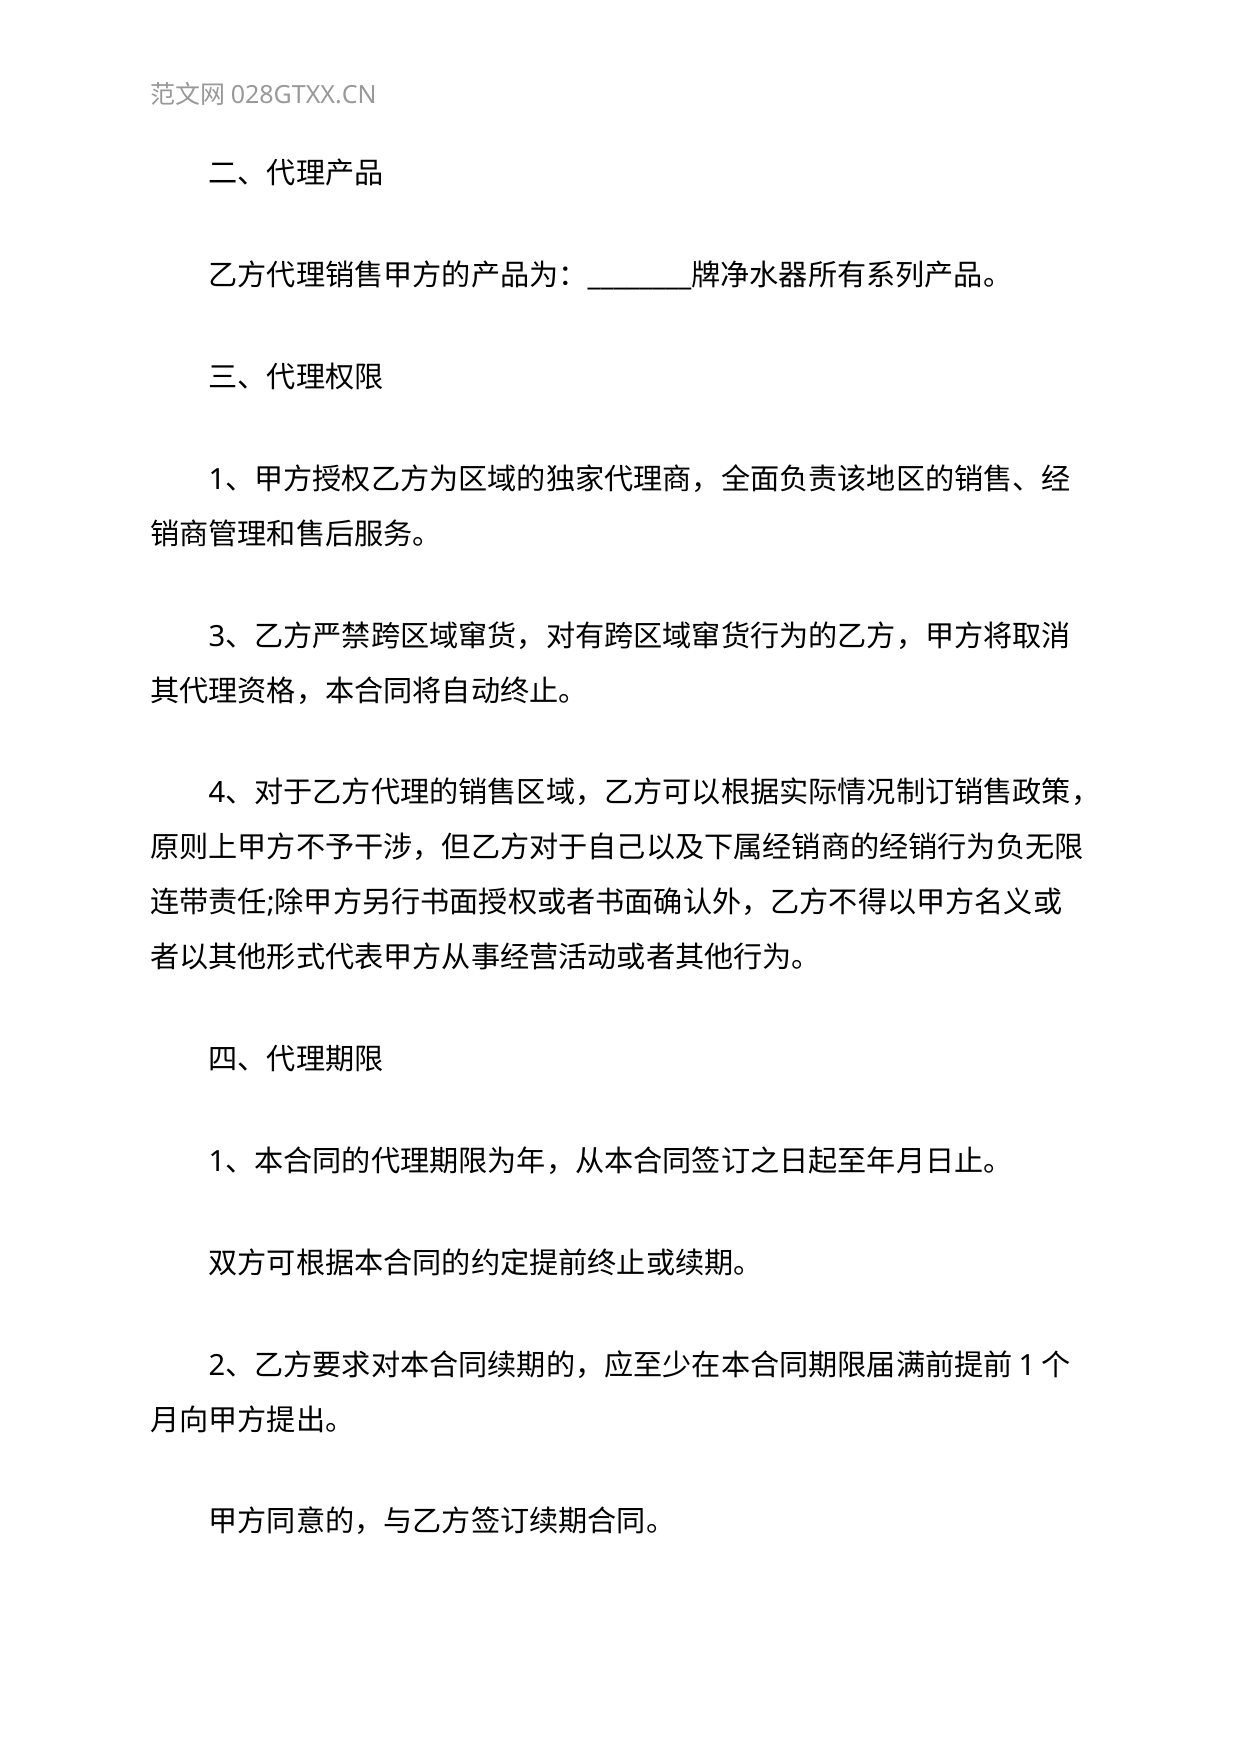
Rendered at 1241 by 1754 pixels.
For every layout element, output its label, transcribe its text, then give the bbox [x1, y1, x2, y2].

text 4、对于乙方代理的销售区域，乙方可以根据实际情况制订销售政策，原则上甲方不予干涉，但乙方对于自己以及下属经销商的经销行为负无限连带责任;除甲方另行书面授权或者书面确认外，乙方不得以甲方名义或者以其他形式代表甲方从事经营活动或者其他行为。 [150, 769, 1090, 976]
text 3、乙方严禁跨区域窜货，对有跨区域窜货行为的乙方，甲方将取消其代理资格，本合同将自动终止。 [150, 612, 1090, 709]
text 1、甲方授权乙方为区域的独家代理商，全面负责该地区的销售、经销商管理和售后服务。 [150, 456, 1090, 553]
text 乙方代理销售甲方的产品为：________牌净水器所有系列产品。 [150, 252, 1090, 294]
text 甲方同意的，与乙方签订续期合同。 [150, 1498, 1090, 1540]
text 四、代理期限 [150, 1036, 1090, 1078]
text 2、乙方要求对本合同续期的，应至少在本合同期限届满前提前1个月向甲方提出。 [150, 1341, 1090, 1438]
text 1、本合同的代理期限为年，从本合同签订之日起至年月日止。 [150, 1137, 1090, 1180]
text 二、代理产品 [150, 150, 1090, 192]
text 三、代理权限 [150, 354, 1090, 396]
text 双方可根据本合同的约定提前终止或续期。 [150, 1239, 1090, 1282]
